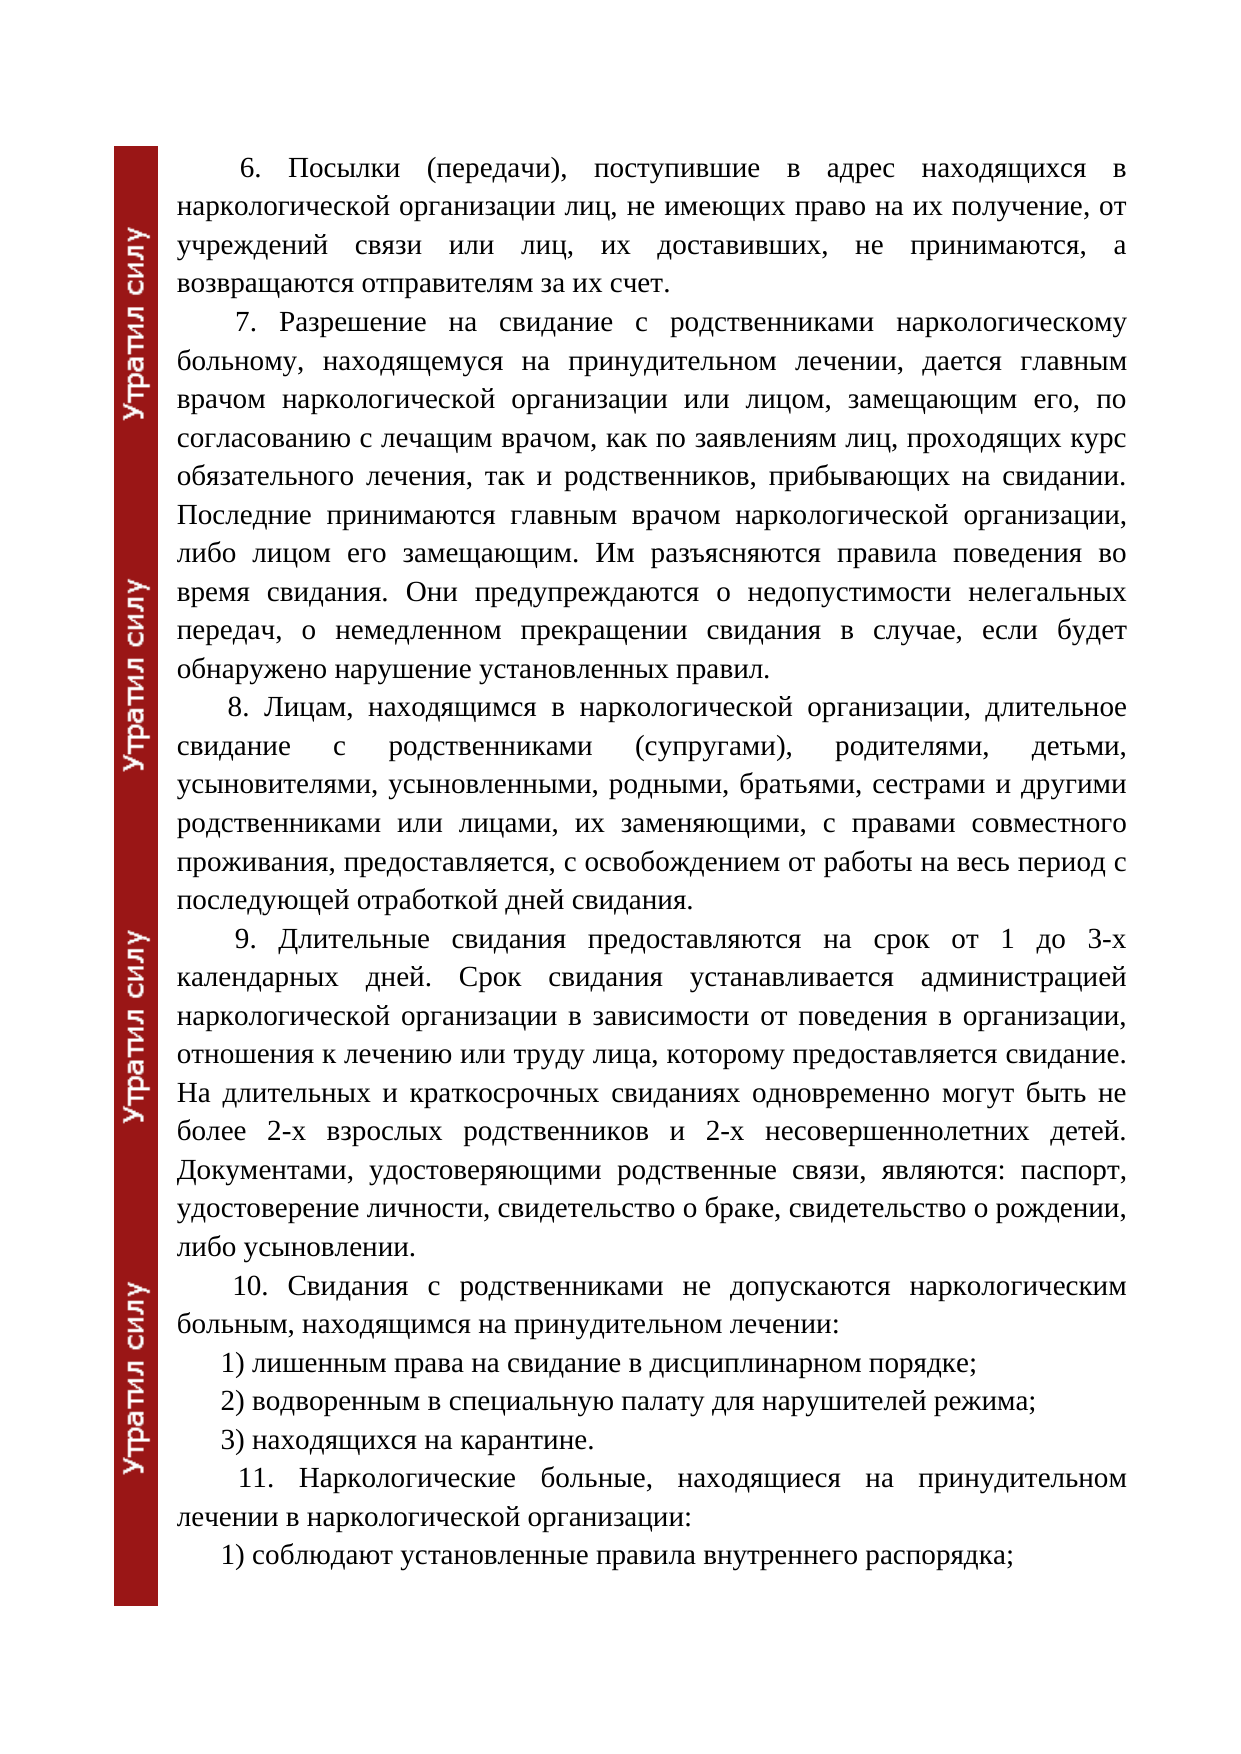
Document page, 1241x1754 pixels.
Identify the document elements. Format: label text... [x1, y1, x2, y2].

picture [114, 1455, 158, 1460]
text 10. Свидания с родственниками не допускаются наркологическим больным, находящимся на принудительном лечении: [112, 1268, 1128, 1340]
picture [114, 146, 158, 150]
picture [114, 1263, 158, 1268]
picture [114, 684, 158, 689]
text 9. Длительные свидания предоставляются на срок от 1 до 3-х календарных дней. Срок свидания устанавливается администрацией наркологической организации в зависимости от поведения в организации, отношения к лечению или труду лица, которому предоставляется свидание. На длительных и краткосрочных свиданиях одновременно могут быть не более 2-х взрослых родственников и 2-х несовершеннолетних детей. Документами, удостоверяющими родственные связи, являются: паспорт, удостоверение личности, свидетельство о браке, свидетельство о рождении, либо усыновлении. [112, 921, 1128, 1263]
picture [114, 299, 158, 304]
picture [114, 1532, 158, 1537]
picture [114, 1378, 158, 1383]
picture [114, 916, 158, 921]
picture [114, 1340, 158, 1345]
text 7. Разрешение на свидание с родственниками наркологическому больному, находящемуся на принудительном лечении, дается главным врачом наркологической организации или лицом, замещающим его, по согласованию с лечащим врачом, как по заявлениям лиц, проходящих курс обязательного лечения, так и родственников, прибывающих на свидании. Последние принимаются главным врачом наркологической организации, либо лицом его замещающим. Им разъясняются правила поведения во время свидания. Они предупреждаются о недопустимости нелегальных передач, о немедленном прекращении свидания в случае, если будет обнаружено нарушение установленных правил. [112, 304, 1128, 684]
text 3) находящихся на карантине. [112, 1422, 1128, 1455]
text 1) соблюдают установленные правила внутреннего распорядка; [112, 1537, 1128, 1571]
picture [114, 1417, 158, 1422]
text 6. Посылки (передачи), поступившие в адрес находящихся в наркологической организации лиц, не имеющих право на их получение, от учреждений связи или лиц, их доставивших, не принимаются, а возвращаются отправителям за их счет. [112, 150, 1128, 299]
picture [114, 1571, 158, 1606]
text 8. Лицам, находящимся в наркологической организации, длительное свидание с родственниками (супругами), родителями, детьми, усыновителями, усыновленными, родными, братьями, сестрами и другими родственниками или лицами, их заменяющими, с правами совместного проживания, предоставляется, с освобождением от работы на весь период с последующей отработкой дней свидания. [112, 689, 1128, 916]
text 2) водворенным в специальную палату для нарушителей режима; [112, 1383, 1128, 1417]
text 1) лишенным права на свидание в дисциплинарном порядке; [112, 1345, 1128, 1378]
text 11. Наркологические больные, находящиеся на принудительном лечении в наркологической организации: [112, 1460, 1128, 1532]
